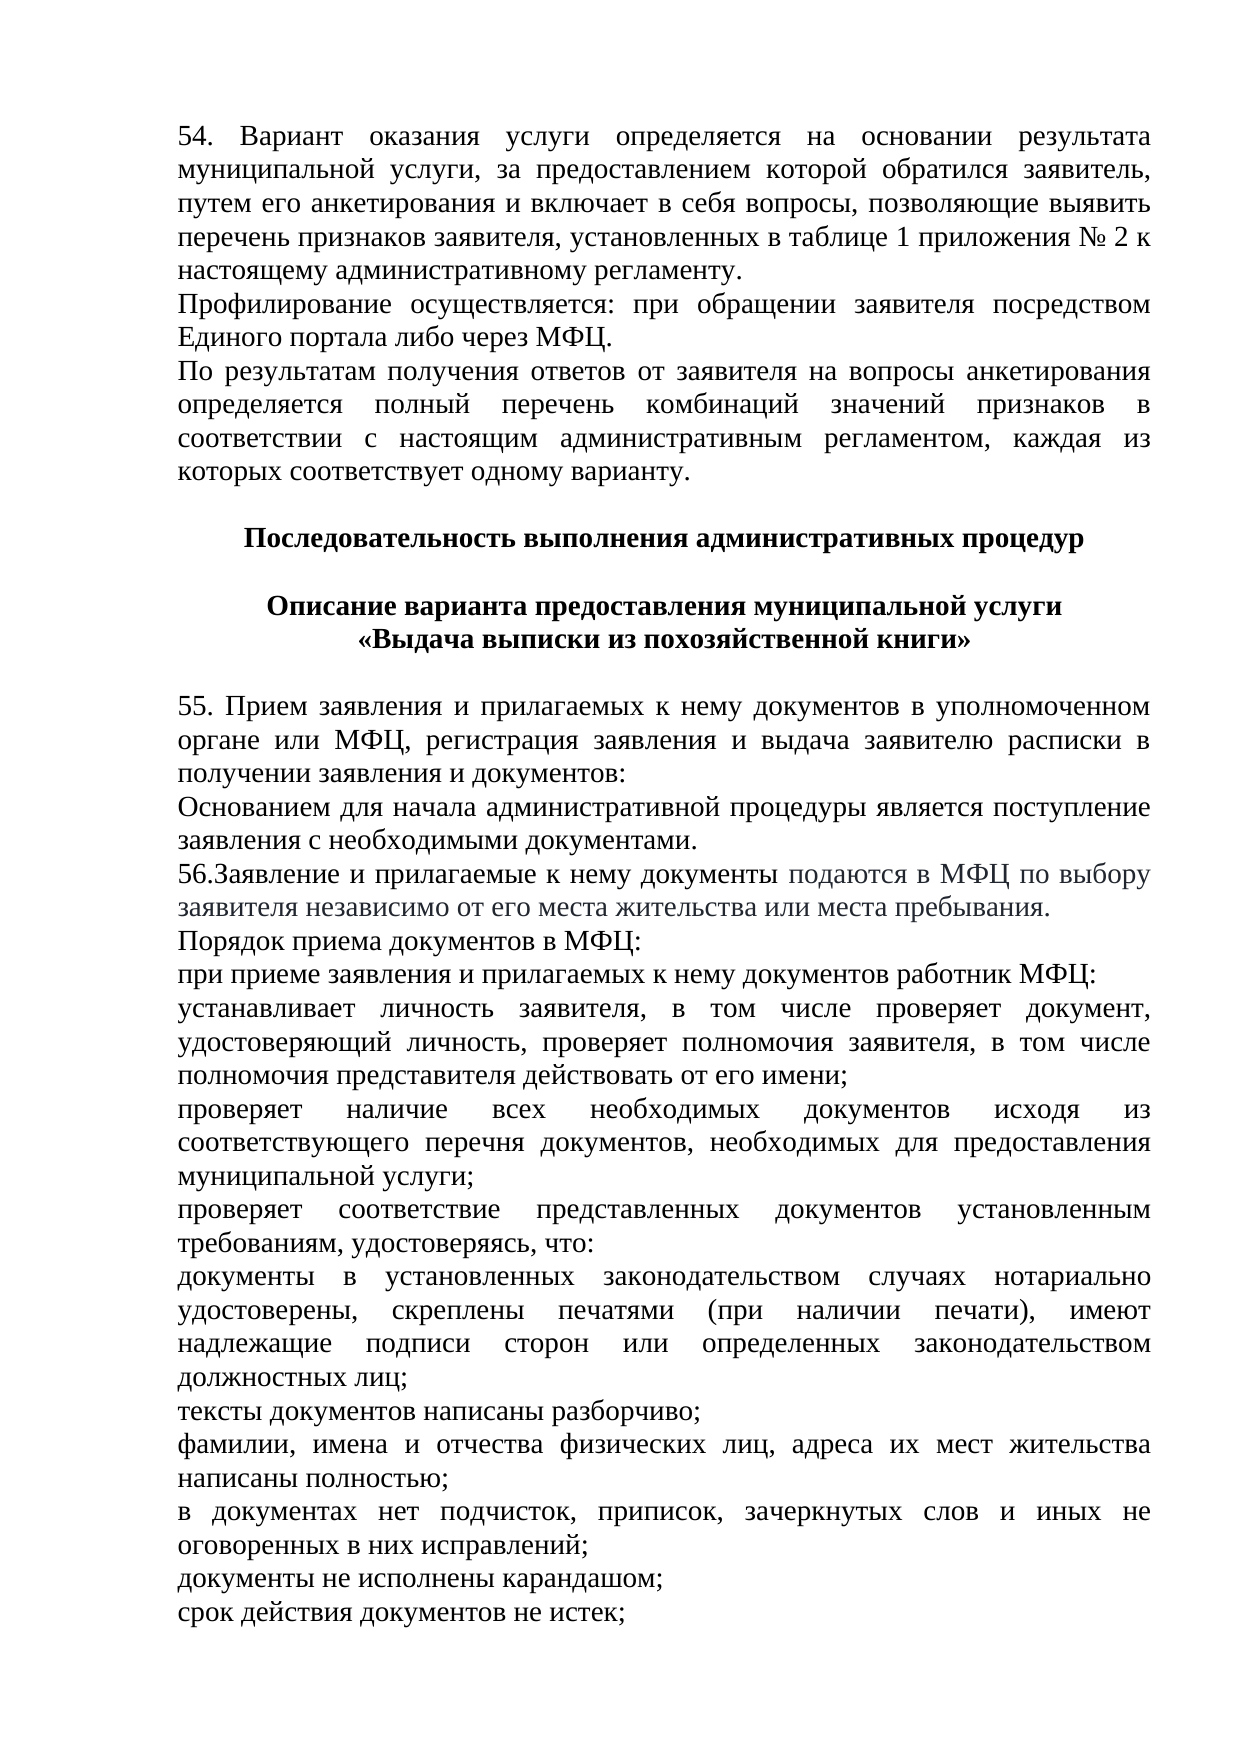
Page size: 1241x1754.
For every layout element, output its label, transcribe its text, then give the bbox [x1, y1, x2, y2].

text 55. Прием заявления и прилагаемых к нему документов в уполномоченном органе или МФЦ, регистрация заявления и выдача заявителю расписки в получении заявления и документов: [177, 688, 1152, 789]
text в документах нет подчисток, приписок, зачеркнутых слов и иных не оговоренных в них исправлений; [177, 1493, 1152, 1560]
text «Выдача выписки из похозяйственной книги» [177, 621, 1152, 655]
text Профилирование осуществляется: при обращении заявителя посредством Единого портала либо через МФЦ. [177, 286, 1152, 353]
text срок действия документов не истек; [177, 1594, 1152, 1627]
text Основанием для начала административной процедуры является поступление заявления с необходимыми документами. [177, 789, 1152, 856]
text Порядок приема документов в МФЦ: [177, 923, 1152, 957]
text проверяет соответствие представленных документов установленным требованиям, удостоверяясь, что: [177, 1191, 1152, 1258]
text Последовательность выполнения административных процедур [177, 521, 1152, 554]
text устанавливает личность заявителя, в том числе проверяет документ, удостоверяющий личность, проверяет полномочия заявителя, в том числе полномочия представителя действовать от его имени; [177, 990, 1152, 1091]
text при приеме заявления и прилагаемых к нему документов работник МФЦ: [177, 957, 1152, 990]
text 54. Вариант оказания услуги определяется на основании результата муниципальной услуги, за предоставлением которой обратился заявитель, путем его анкетирования и включает в себя вопросы, позволяющие выявить перечень признаков заявителя, установленных в таблице 1 приложения № 2 к настоящему административному регламенту. [177, 118, 1152, 286]
text проверяет наличие всех необходимых документов исходя из соответствующего перечня документов, необходимых для предоставления муниципальной услуги; [177, 1091, 1152, 1191]
text фамилии, имена и отчества физических лиц, адреса их мест жительства написаны полностью; [177, 1426, 1152, 1493]
text По результатам получения ответов от заявителя на вопросы анкетирования определяется полный перечень комбинаций значений признаков в соответствии с настоящим административным регламентом, каждая из которых соответствует одному варианту. [177, 353, 1152, 487]
text тексты документов написаны разборчиво; [177, 1393, 1152, 1426]
text документы в установленных законодательством случаях нотариально удостоверены, скреплены печатями (при наличии печати), имеют надлежащие подписи сторон или определенных законодательством должностных лиц; [177, 1258, 1152, 1393]
text 56.Заявление и прилагаемые к нему документы подаются в МФЦ по выбору заявителя независимо от его места жительства или места пребывания. [177, 856, 1152, 923]
text Описание варианта предоставления муниципальной услуги [177, 588, 1152, 621]
text документы не исполнены карандашом; [177, 1560, 1152, 1594]
